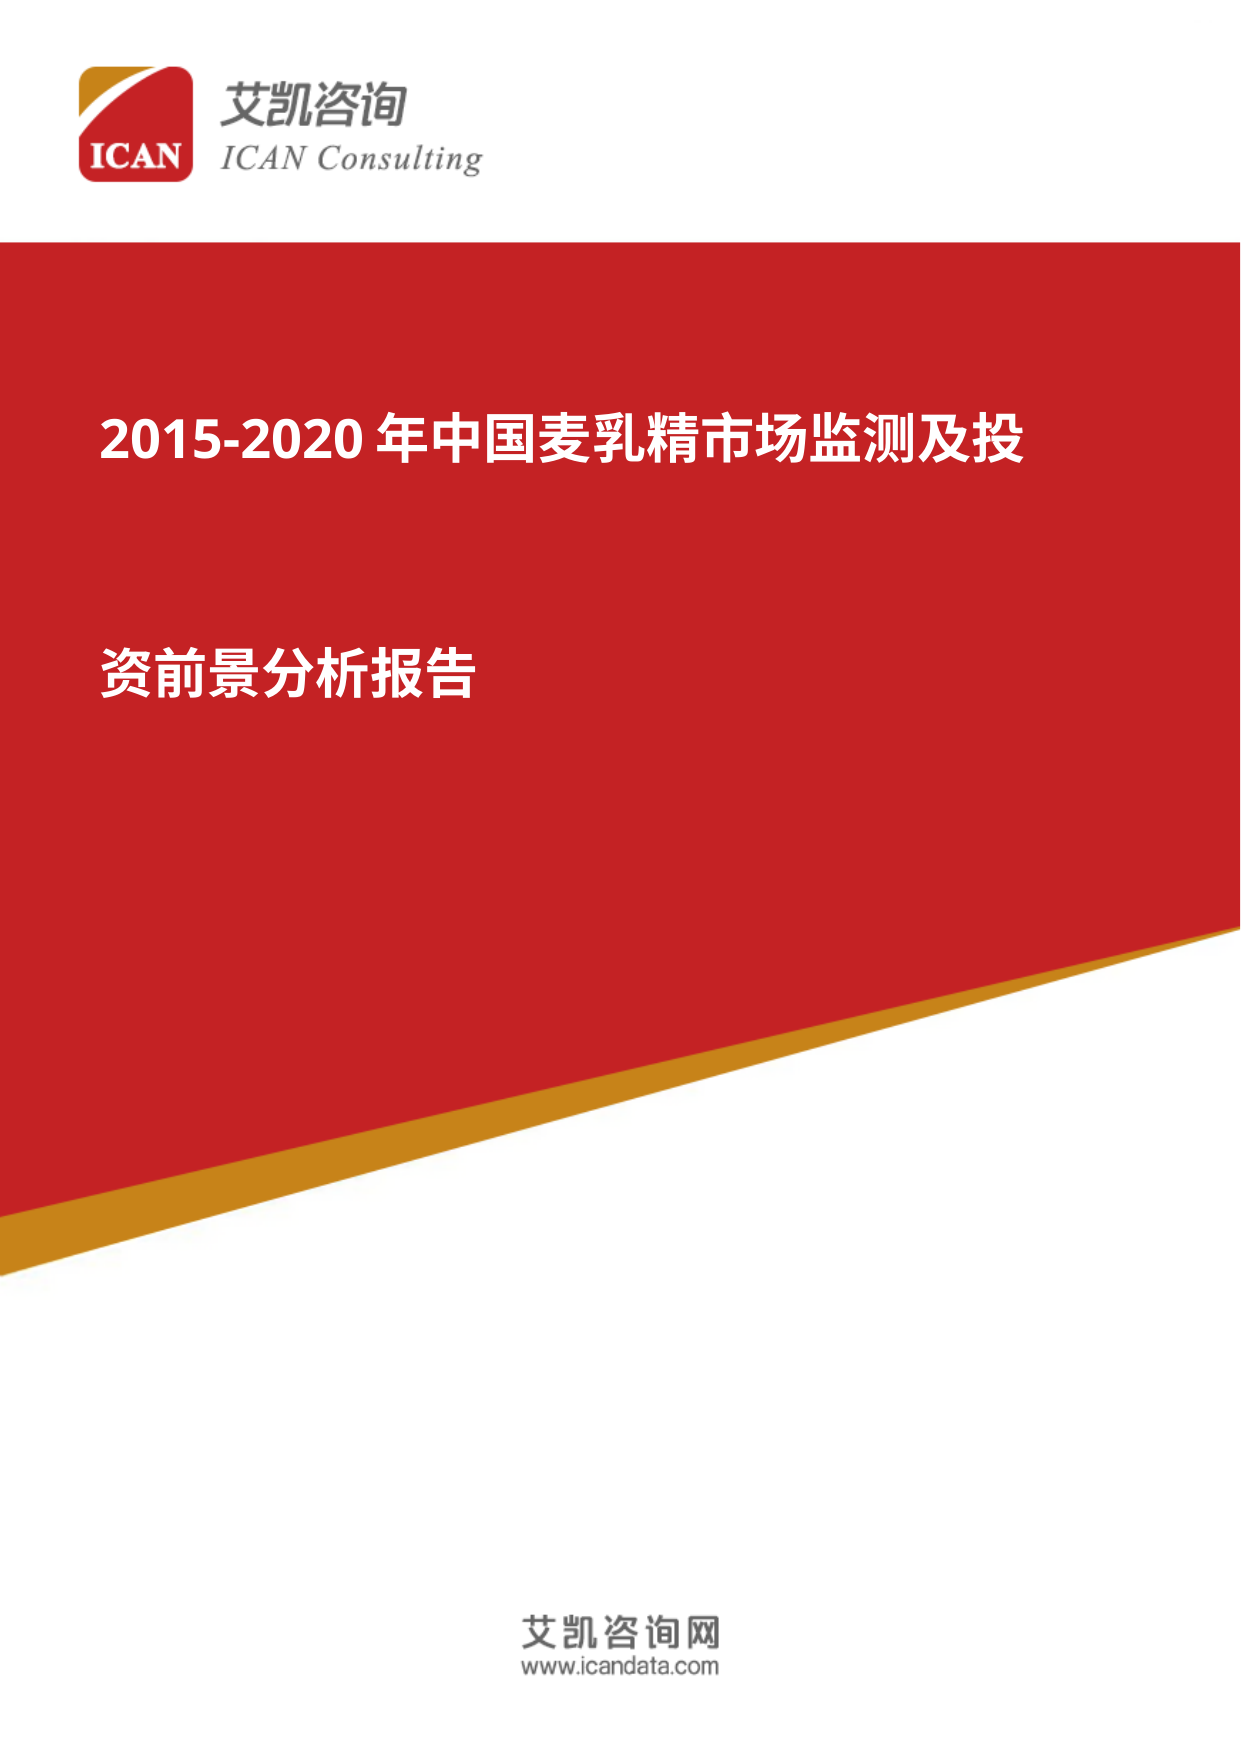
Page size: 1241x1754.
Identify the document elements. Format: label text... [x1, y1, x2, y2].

subtitle 2015-2020年中国麦乳精市场监测及投资前景分析报告 [99, 386, 1053, 718]
picture [0, 5, 1241, 1754]
